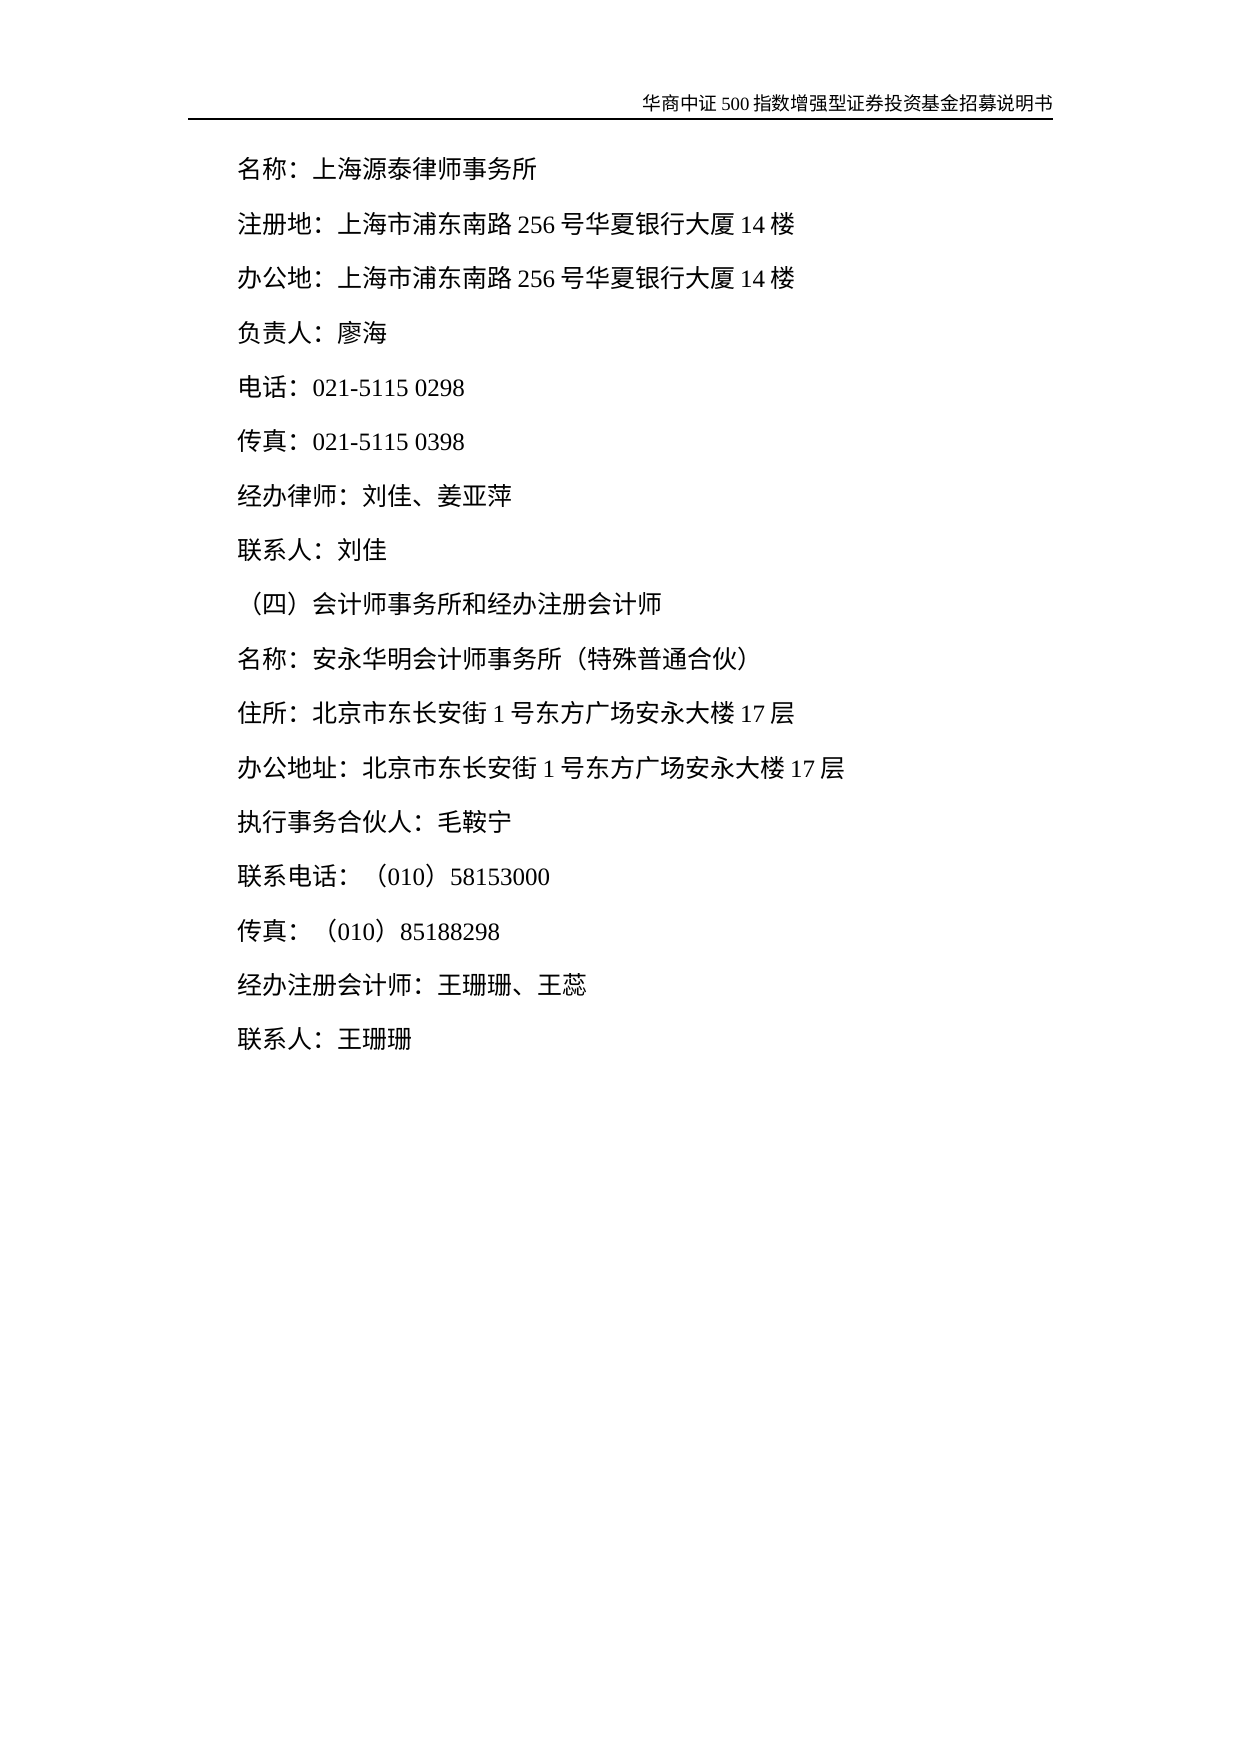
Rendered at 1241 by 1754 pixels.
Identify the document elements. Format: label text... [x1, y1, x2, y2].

text 名称：安永华明会计师事务所（特殊普通合伙） [187, 639, 1053, 676]
text 办公地址：北京市东长安街1号东方广场安永大楼17层 [187, 748, 1053, 784]
text 联系人：刘佳 [187, 531, 1053, 567]
text 办公地：上海市浦东南路256号华夏银行大厦14楼 [187, 259, 1053, 295]
text 传真：021-5115 0398 [187, 422, 1053, 458]
text 经办律师：刘佳、姜亚萍 [187, 476, 1053, 512]
text 经办注册会计师：王珊珊、王蕊 [187, 966, 1053, 1002]
text 联系电话：（010）58153000 [187, 857, 1053, 893]
text 传真：（010）85188298 [187, 911, 1053, 947]
text 负责人：廖海 [187, 313, 1053, 349]
text 电话：021-5115 0298 [187, 367, 1053, 404]
text 执行事务合伙人：毛鞍宁 [187, 802, 1053, 839]
text 联系人：王珊珊 [187, 1020, 1053, 1056]
text 注册地：上海市浦东南路256号华夏银行大厦14楼 [187, 204, 1053, 241]
text 住所：北京市东长安街1号东方广场安永大楼17层 [187, 694, 1053, 730]
text 名称：上海源泰律师事务所 [187, 150, 1053, 186]
text （四）会计师事务所和经办注册会计师 [187, 585, 1053, 621]
